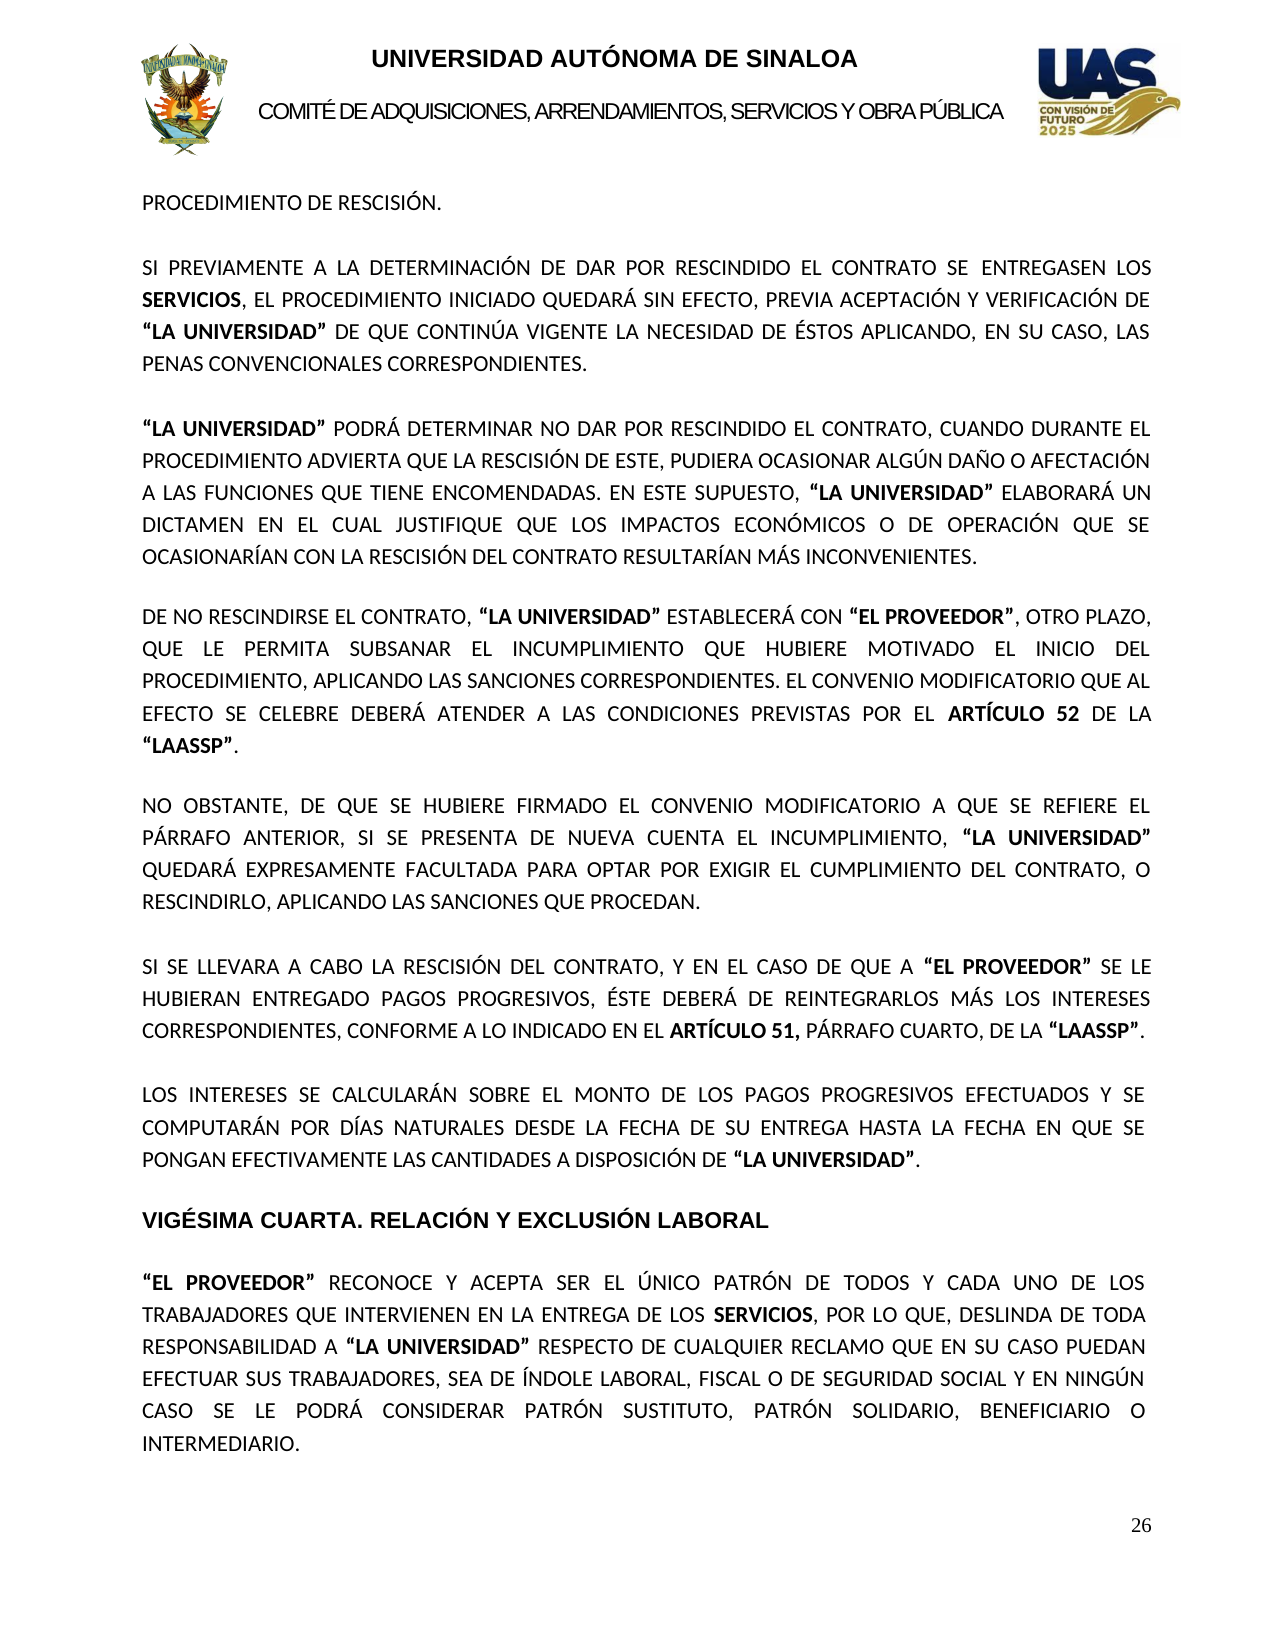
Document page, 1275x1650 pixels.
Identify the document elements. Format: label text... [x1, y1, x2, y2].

text DE NO RESCINDIRSE EL CONTRATO, “LA UNIVERSIDAD” ESTABLECERÁ CON “EL PROVEEDOR”, OTRO PLAZO, QUE LE PERMITA SUBSANAR EL INCUMPLIMIENTO QUE HUBIERE MOTIVADO EL INICIO DEL PROCEDIMIENTO, APLICANDO LAS SANCIONES CORRESPONDIENTES. EL CONVENIO MODIFICATORIO QUE AL EFECTO SE CELEBRE DEBERÁ ATENDER A LAS CONDICIONES PREVISTAS POR EL ARTÍCULO 52 DE LA “LAASSP”. [142, 602, 1152, 759]
picture [1037, 43, 1181, 138]
text INICIADO UN PROCEDIMIENTO DE CONCILIACIÓN “LA UNIVERSIDAD” PODRÁ SUSPENDER EL TRÁMITE DEL PROCEDIMIENTO DE RESCISIÓN. [142, 188, 1152, 216]
text NO OBSTANTE, DE QUE SE HUBIERE FIRMADO EL CONVENIO MODIFICATORIO A QUE SE REFIERE EL PÁRRAFO ANTERIOR, SI SE PRESENTA DE NUEVA CUENTA EL INCUMPLIMIENTO, “LA UNIVERSIDAD” QUEDARÁ EXPRESAMENTE FACULTADA PARA OPTAR POR EXIGIR EL CUMPLIMIENTO DEL CONTRATO, O RESCINDIRLO, APLICANDO LAS SANCIONES QUE PROCEDAN. [142, 791, 1152, 915]
text “EL PROVEEDOR” RECONOCE Y ACEPTA SER EL ÚNICO PATRÓN DE TODOS Y CADA UNO DE LOS TRABAJADORES QUE INTERVIENEN EN LA ENTREGA DE LOS SERVICIOS, POR LO QUE, DESLINDA DE TODA RESPONSABILIDAD A “LA UNIVERSIDAD” RESPECTO DE CUALQUIER RECLAMO QUE EN SU CASO PUEDAN EFECTUAR SUS TRABAJADORES, SEA DE ÍNDOLE LABORAL, FISCAL O DE SEGURIDAD SOCIAL Y EN NINGÚN CASO SE LE PODRÁ CONSIDERAR PATRÓN SUSTITUTO, PATRÓN SOLIDARIO, BENEFICIARIO O INTERMEDIARIO. [142, 1268, 1147, 1457]
text SI SE LLEVARA A CABO LA RESCISIÓN DEL CONTRATO, Y EN EL CASO DE QUE A “EL PROVEEDOR” SE LE HUBIERAN ENTREGADO PAGOS PROGRESIVOS, ÉSTE DEBERÁ DE REINTEGRARLOS MÁS LOS INTERESES CORRESPONDIENTES, CONFORME A LO INDICADO EN EL ARTÍCULO 51, PÁRRAFO CUARTO, DE LA “LAASSP”. [142, 952, 1152, 1044]
text SI PREVIAMENTE A LA DETERMINACIÓN DE DAR POR RESCINDIDO EL CONTRATO SE ENTREGASEN LOS SERVICIOS, EL PROCEDIMIENTO INICIADO QUEDARÁ SIN EFECTO, PREVIA ACEPTACIÓN Y VERIFICACIÓN DE “LA UNIVERSIDAD” DE QUE CONTINÚA VIGENTE LA NECESIDAD DE ÉSTOS APLICANDO, EN SU CASO, LAS PENAS CONVENCIONALES CORRESPONDIENTES. [142, 253, 1152, 377]
picture [140, 43, 228, 158]
text LOS INTERESES SE CALCULARÁN SOBRE EL MONTO DE LOS PAGOS PROGRESIVOS EFECTUADOS Y SE COMPUTARÁN POR DÍAS NATURALES DESDE LA FECHA DE SU ENTREGA HASTA LA FECHA EN QUE SE PONGAN EFECTIVAMENTE LAS CANTIDADES A DISPOSICIÓN DE “LA UNIVERSIDAD”. [142, 1081, 1146, 1173]
text “LA UNIVERSIDAD” PODRÁ DETERMINAR NO DAR POR RESCINDIDO EL CONTRATO, CUANDO DURANTE EL PROCEDIMIENTO ADVIERTA QUE LA RESCISIÓN DE ESTE, PUDIERA OCASIONAR ALGÚN DAÑO O AFECTACIÓN A LAS FUNCIONES QUE TIENE ENCOMENDADAS. EN ESTE SUPUESTO, “LA UNIVERSIDAD” ELABORARÁ UN DICTAMEN EN EL CUAL JUSTIFIQUE QUE LOS IMPACTOS ECONÓMICOS O DE OPERACIÓN QUE SE OCASIONARÍAN CON LA RESCISIÓN DEL CONTRATO RESULTARÍAN MÁS INCONVENIENTES. [142, 414, 1152, 571]
text VIGÉSIMA CUARTA. RELACIÓN Y EXCLUSIÓN LABORAL [142, 1207, 1152, 1234]
